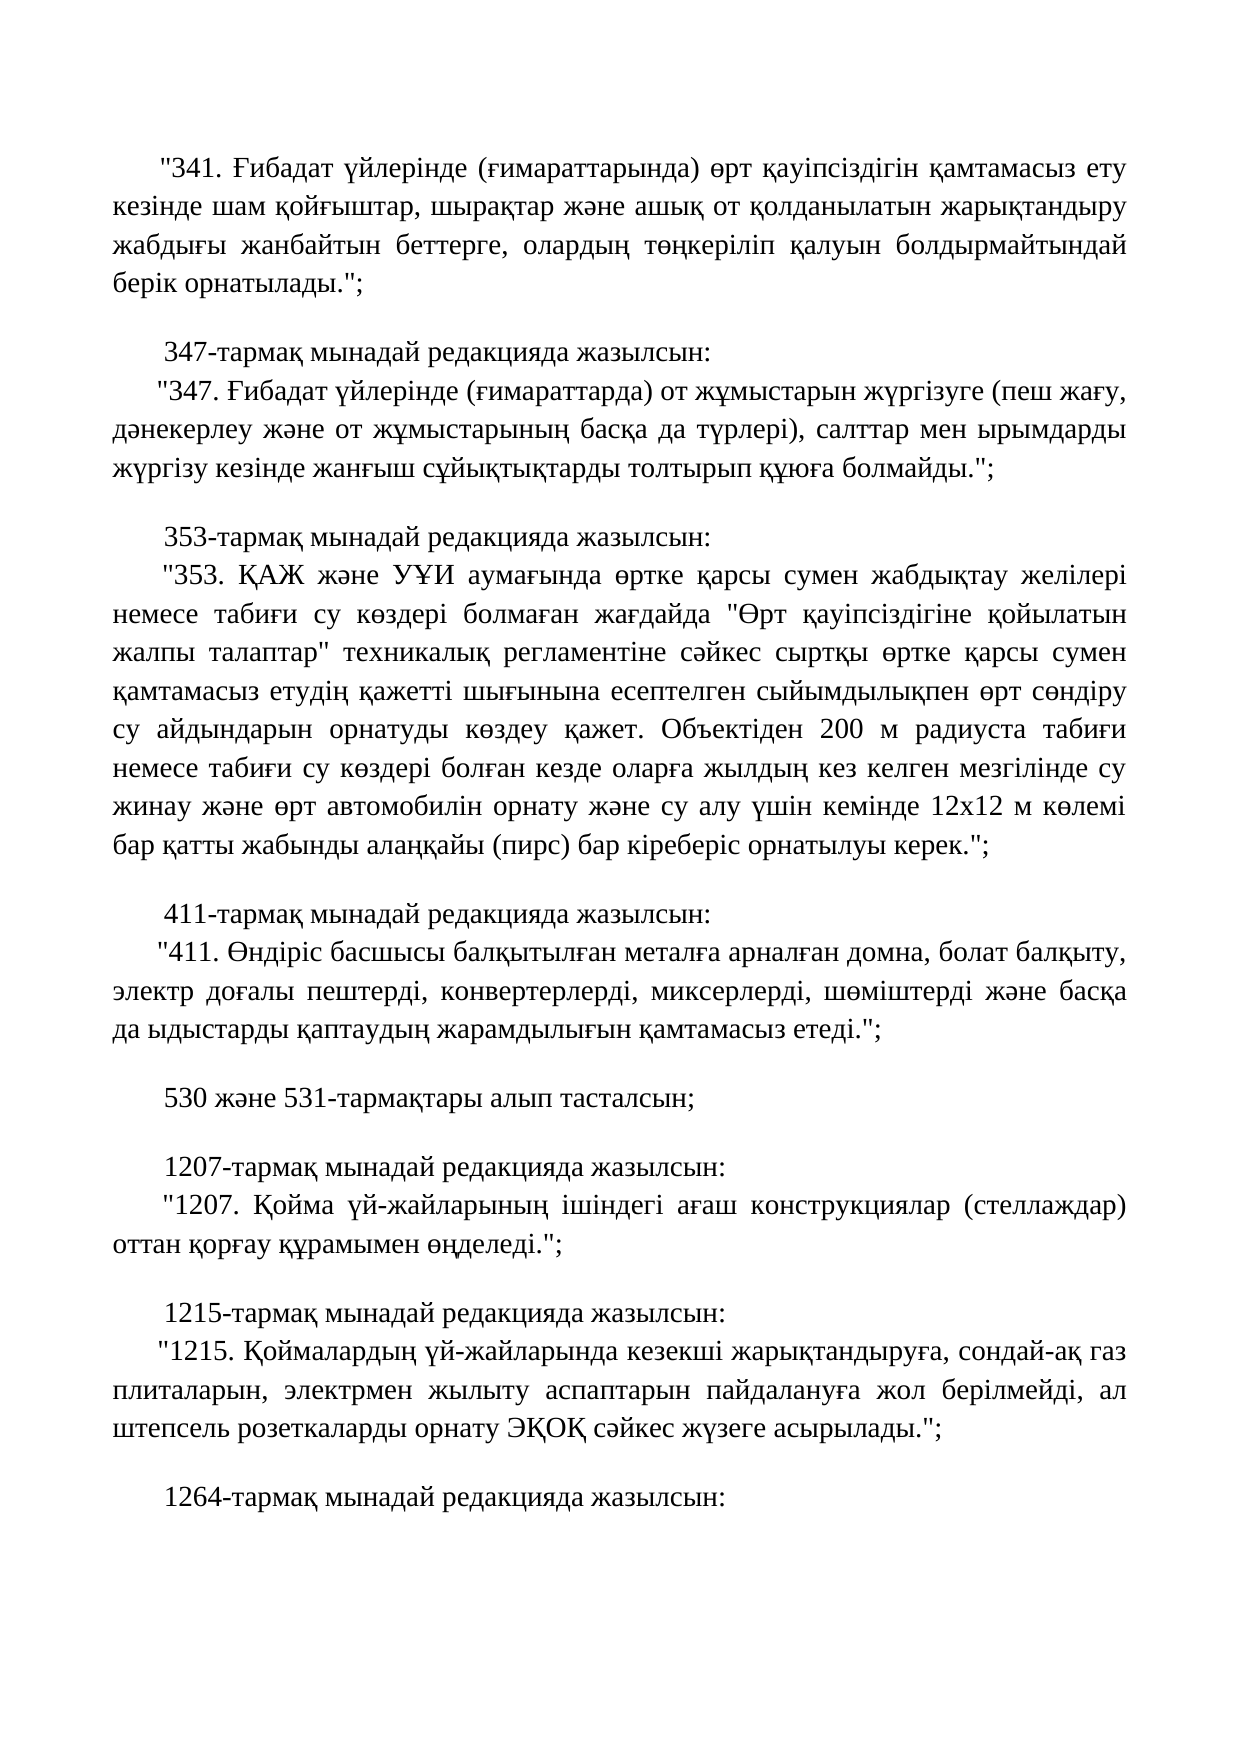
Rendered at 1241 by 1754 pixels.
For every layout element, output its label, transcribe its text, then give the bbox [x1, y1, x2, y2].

text 1215-тармақ мынадай редакцияда жазылсын: [112, 1295, 1128, 1328]
text "1207. Қойма үй-жайларының ішіндегі ағаш конструкциялар (стеллаждар) оттан қорғау құрамымен өңделеді."; [112, 1187, 1128, 1259]
text 530 және 531-тармақтары алып тасталсын; [112, 1080, 1128, 1114]
text 353-тармақ мынадай редакцияда жазылсын: [112, 519, 1128, 552]
text "347. Ғибадат үйлерінде (ғимараттарда) от жұмыстарын жүргiзуге (пеш жағу, дәнекерлеу және от жұмыстарының басқа да түрлерi), салттар мен ырымдарды жүргiзу кезiнде жанғыш сұйықтықтарды толтырып құюға болмайды."; [112, 373, 1128, 483]
text 1207-тармақ мынадай редакцияда жазылсын: [112, 1149, 1128, 1182]
text "341. Ғибадат үйлерінде (ғимараттарында) өрт қауіпсіздігін қамтамасыз ету кезінде шам қойғыштар, шырақтар және ашық от қолданылатын жарықтандыру жабдығы жанбайтын беттерге, олардың төңкеріліп қалуын болдырмайтындай берік орнатылады."; [112, 150, 1128, 299]
text 411-тармақ мынадай редакцияда жазылсын: [112, 896, 1128, 929]
text 347-тармақ мынадай редакцияда жазылсын: [112, 334, 1128, 368]
text 1264-тармақ мынадай редакцияда жазылсын: [112, 1479, 1128, 1513]
text "411. Өндіріс басшысы балқытылған металға арналған домна, болат балқыту, электр доғалы пештерді, конвертерлерді, миксерлерді, шөміштерді және басқа да ыдыстарды қаптаудың жарамдылығын қамтамасыз етеді."; [112, 934, 1128, 1045]
text "1215. Қоймалардың үй-жайларында кезекші жарықтандыруға, сондай-ақ газ плиталарын, электрмен жылыту аспаптарын пайдалануға жол берілмейді, ал штепсель розеткаларды орнату ЭҚОҚ сәйкес жүзеге асырылады."; [112, 1333, 1128, 1444]
text "353. ҚАЖ және УҰИ аумағында өртке қарсы сумен жабдықтау желілері немесе табиғи су көздері болмаған жағдайда "Өрт қауіпсіздігіне қойылатын жалпы талаптар" техникалық регламентіне сәйкес сыртқы өртке қарсы сумен қамтамасыз етудің қажетті шығынына есептелген сыйымдылықпен өрт сөндіру су айдындарын орнатуды көздеу қажет. Объектiден 200 м радиуста табиғи немесе табиғи су көздерi болған кезде оларға жылдың кез келген мезгiлiнде су жинау және өрт автомобилiн орнату және су алу үшін кемінде 12х12 м көлемi бар қатты жабынды алаңқайы (пирс) бар кiреберiс орнатылуы керек."; [112, 557, 1128, 861]
